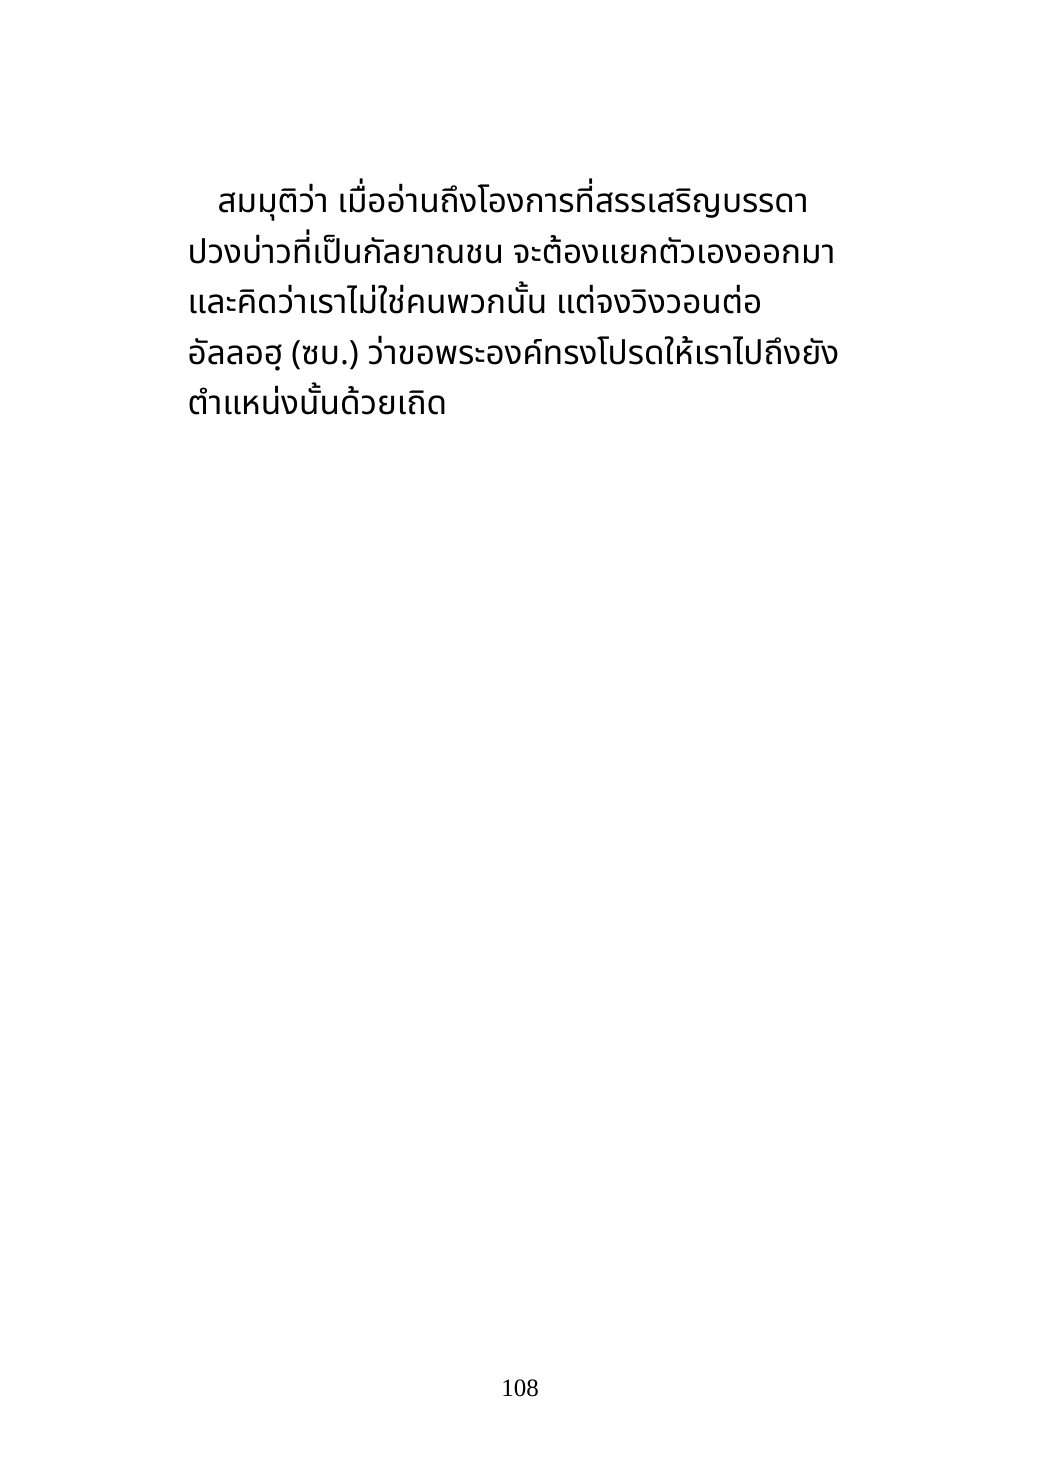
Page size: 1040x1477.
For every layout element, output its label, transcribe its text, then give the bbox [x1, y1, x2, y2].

text สมมุติว่า เมื่ออ่านถึงโองการที่สรรเสริญบรรดาปวงบ่าวที่เป็นกัลยาณชน จะต้องแยกตัวเองออกมาและคิดว่าเราไม่ใช่คนพวกนั้น แต่จงวิงวอนต่ออัลลอฮฺ (ซบ.) ว่าขอพระองค์ทรงโปรดให้เราไปถึงยังตำแหน่งนั้นด้วยเถิด [187, 177, 852, 430]
